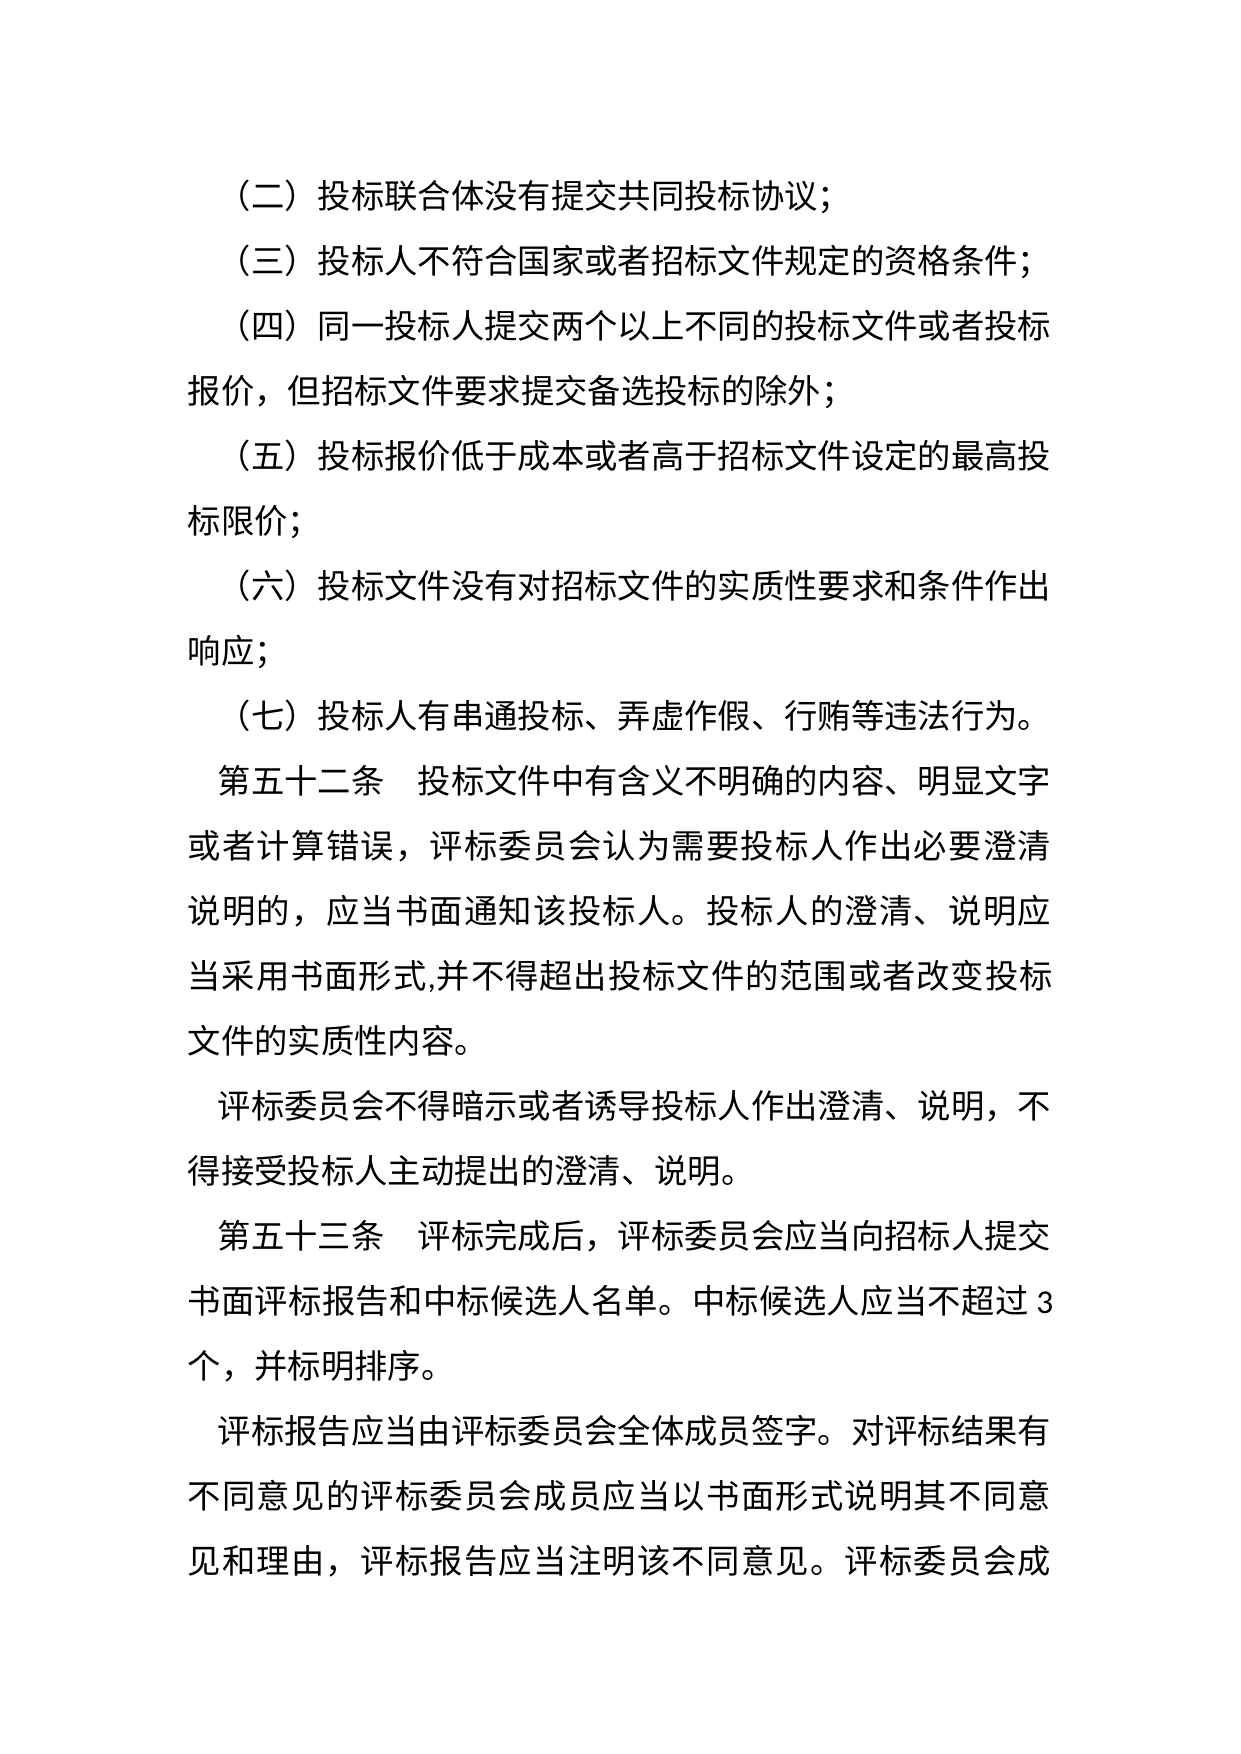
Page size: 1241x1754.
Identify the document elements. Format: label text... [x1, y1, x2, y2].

text 第五十三条 评标完成后，评标委员会应当向招标人提交书面评标报告和中标候选人名单。中标候选人应当不超过3个，并标明排序。 [187, 1202, 1053, 1397]
text 第五十二条 投标文件中有含义不明确的内容、明显文字或者计算错误，评标委员会认为需要投标人作出必要澄清、说明的，应当书面通知该投标人。投标人的澄清、说明应当采用书面形式,并不得超出投标文件的范围或者改变投标文件的实质性内容。 [187, 747, 1053, 1072]
text （四）同一投标人提交两个以上不同的投标文件或者投标报价，但招标文件要求提交备选投标的除外； [187, 292, 1053, 422]
text （六）投标文件没有对招标文件的实质性要求和条件作出响应； [187, 552, 1053, 682]
text （五）投标报价低于成本或者高于招标文件设定的最高投标限价； [187, 422, 1053, 552]
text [187, 1397, 1053, 1592]
text （三）投标人不符合国家或者招标文件规定的资格条件； [187, 227, 1053, 292]
text （二）投标联合体没有提交共同投标协议； [187, 162, 1053, 227]
text 评标委员会不得暗示或者诱导投标人作出澄清、说明，不得接受投标人主动提出的澄清、说明。 [187, 1072, 1053, 1202]
text （七）投标人有串通投标、弄虚作假、行贿等违法行为。 [187, 682, 1053, 747]
